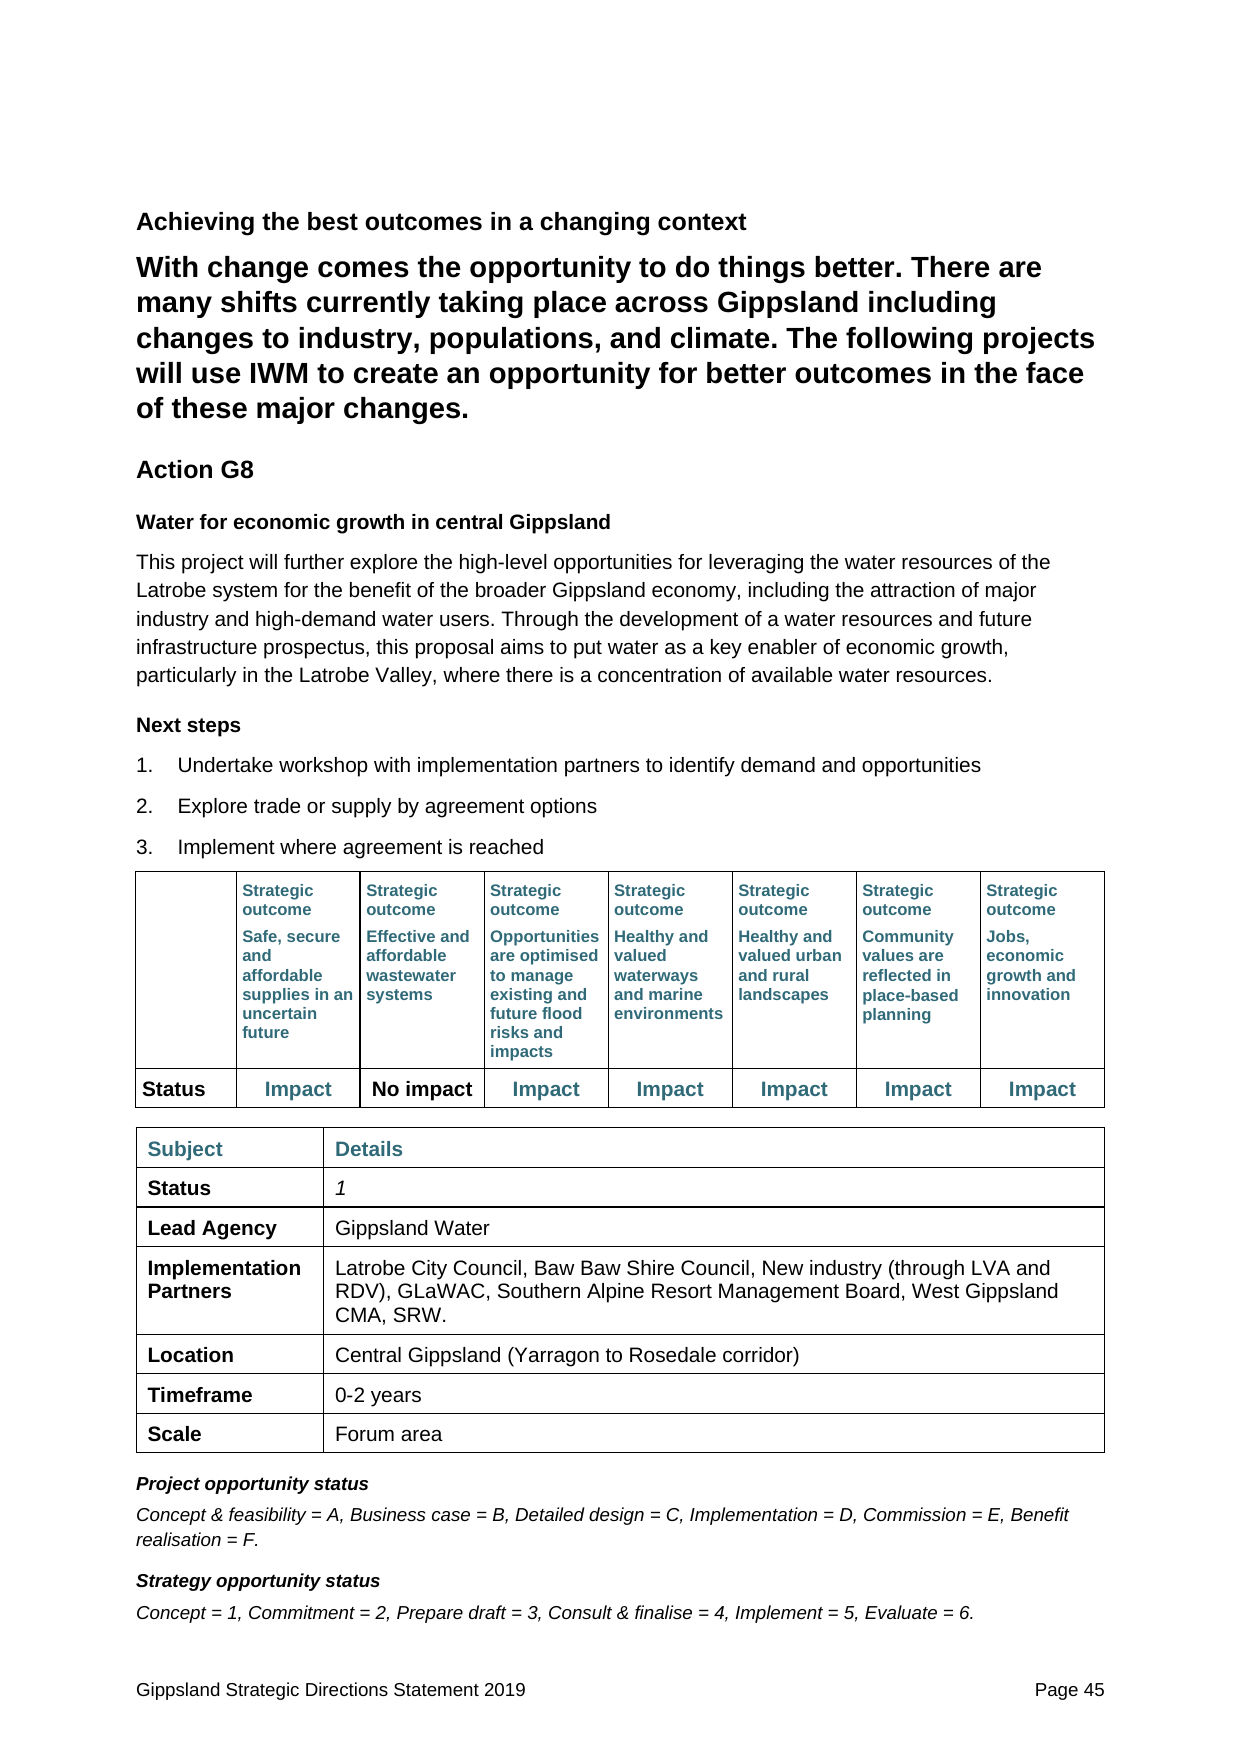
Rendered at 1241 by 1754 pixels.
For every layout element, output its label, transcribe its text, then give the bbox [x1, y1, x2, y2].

list Undertake workshop with implementation partners to identify demand and opportunities [136, 749, 1104, 777]
list Explore trade or supply by agreement options [136, 790, 1104, 818]
table_cell Impact [485, 1069, 608, 1107]
table_cell Impact [733, 1069, 856, 1107]
subtitle Strategy opportunity status [136, 1568, 1104, 1593]
table_cell Timeframe [137, 1374, 323, 1413]
table_cell 0-2 years [324, 1374, 1104, 1413]
subtitle Next steps [136, 712, 1104, 737]
table_header Strategic outcome Healthy and valued urban and rural landscapes [733, 872, 856, 1067]
table_cell Latrobe City Council, Baw Baw Shire Council, New industry (through LVA and RDV), GLaWAC, Southern Alpine Resort Management Board, West Gippsland CMA, SRW. [324, 1247, 1104, 1333]
table_cell Impact [609, 1069, 732, 1107]
table_cell Forum area [324, 1414, 1104, 1452]
table_cell 1 [324, 1168, 1104, 1206]
table_cell Impact [981, 1069, 1104, 1107]
table_header Strategic outcome Safe, secure and affordable supplies in an uncertain future [237, 872, 359, 1067]
table_cell No impact [361, 1069, 484, 1107]
table_header Strategic outcome Jobs, economic growth and innovation [981, 872, 1104, 1067]
table_header Subject [137, 1128, 323, 1167]
table_cell Impact [857, 1069, 980, 1107]
table_cell Gippsland Water [324, 1208, 1104, 1246]
table_cell Lead Agency [137, 1208, 323, 1246]
subtitle Project opportunity status [136, 1470, 1104, 1495]
table_cell Central Gippsland (Yarragon to Rosedale corridor) [324, 1335, 1104, 1373]
subtitle Achieving the best outcomes in a changing context [136, 206, 1104, 236]
table_header Strategic outcome Opportunities are optimised to manage existing and future flood risks and impacts [485, 872, 608, 1067]
table_header Strategic outcome Healthy and valued waterways and marine environments [609, 872, 732, 1067]
table_cell Status [136, 1069, 236, 1107]
table_cell Status [137, 1168, 323, 1206]
text This project will further explore the high-level opportunities for leveraging the water resources of the Latrobe system for the benefit of the broader Gippsland economy, including the attraction of major industry and high-demand water users. Through the development of a water resources and future infrastructure prospectus, this proposal aims to put water as a key enabler of economic growth, particularly in the Latrobe Valley, where there is a concentration of available water resources. [136, 546, 1104, 687]
table_cell Location [137, 1335, 323, 1373]
text Concept & feasibility = A, Business case = B, Detailed design = C, Implementation = D, Commission = E, Benefit realisation = F. [136, 1501, 1104, 1551]
table_header [136, 872, 236, 1067]
table_header Strategic outcome Community values are reflected in place‑based planning [857, 872, 980, 1067]
table_cell Scale [137, 1414, 323, 1452]
subtitle Water for economic growth in central Gippsland [136, 508, 1104, 533]
table_header Strategic outcome Effective and affordable wastewater systems [361, 872, 484, 1067]
list Implement where agreement is reached [136, 830, 1104, 858]
text With change comes the opportunity to do things better. There are many shifts currently taking place across Gippsland including changes to industry, populations, and climate. The following projects will use IWM to create an opportunity for better outcomes in the face of these major changes. [136, 248, 1104, 425]
table_header Details [324, 1128, 1104, 1167]
subtitle Action G8 [136, 454, 1104, 483]
text Concept = 1, Commitment = 2, Prepare draft = 3, Consult & finalise = 4, Implement = 5, Evaluate = 6. [136, 1599, 1104, 1624]
table_cell Impact [237, 1069, 359, 1107]
table_cell Implementation Partners [137, 1247, 323, 1333]
